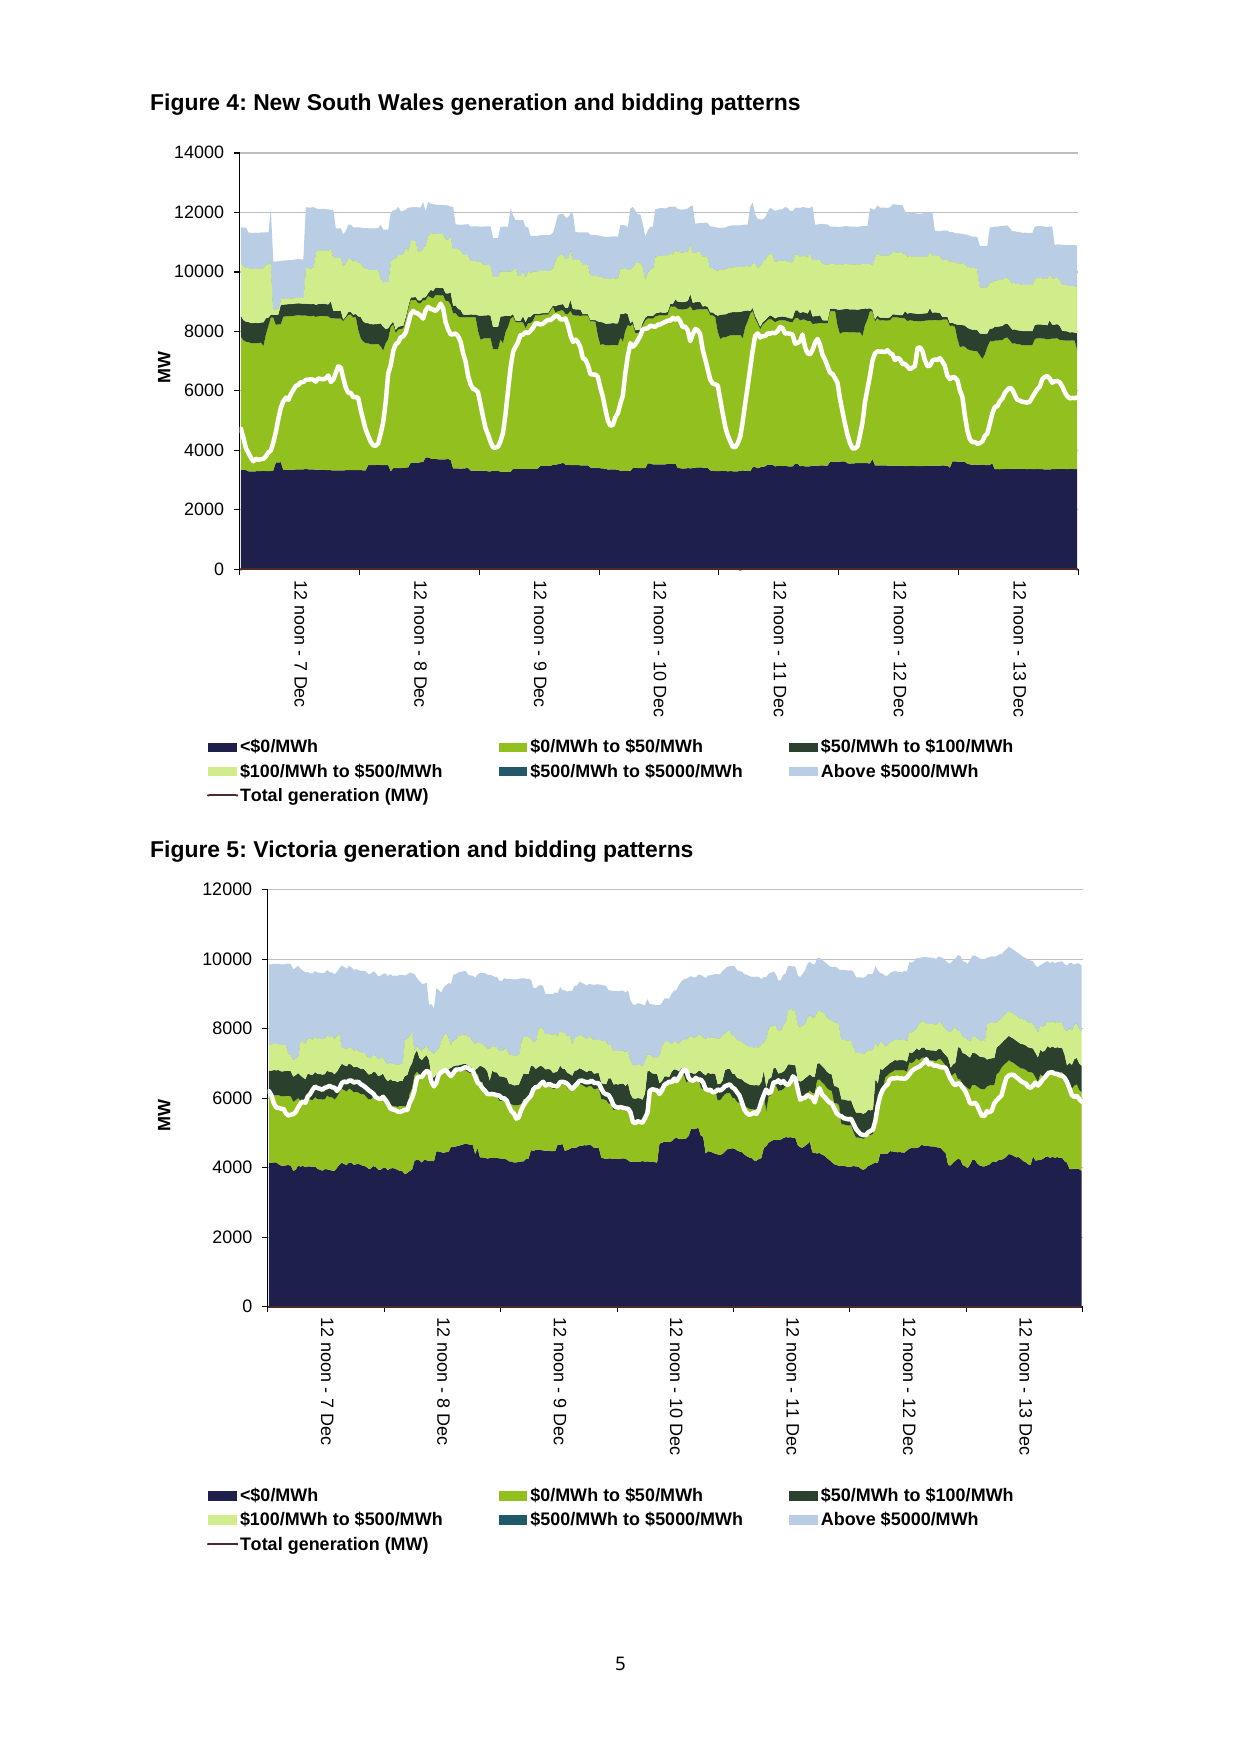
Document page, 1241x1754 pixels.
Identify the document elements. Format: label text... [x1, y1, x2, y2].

subtitle Figure 5: Victoria generation and bidding patterns [150, 836, 1090, 863]
subtitle Figure 4: New South Wales generation and bidding patterns [150, 89, 1090, 115]
